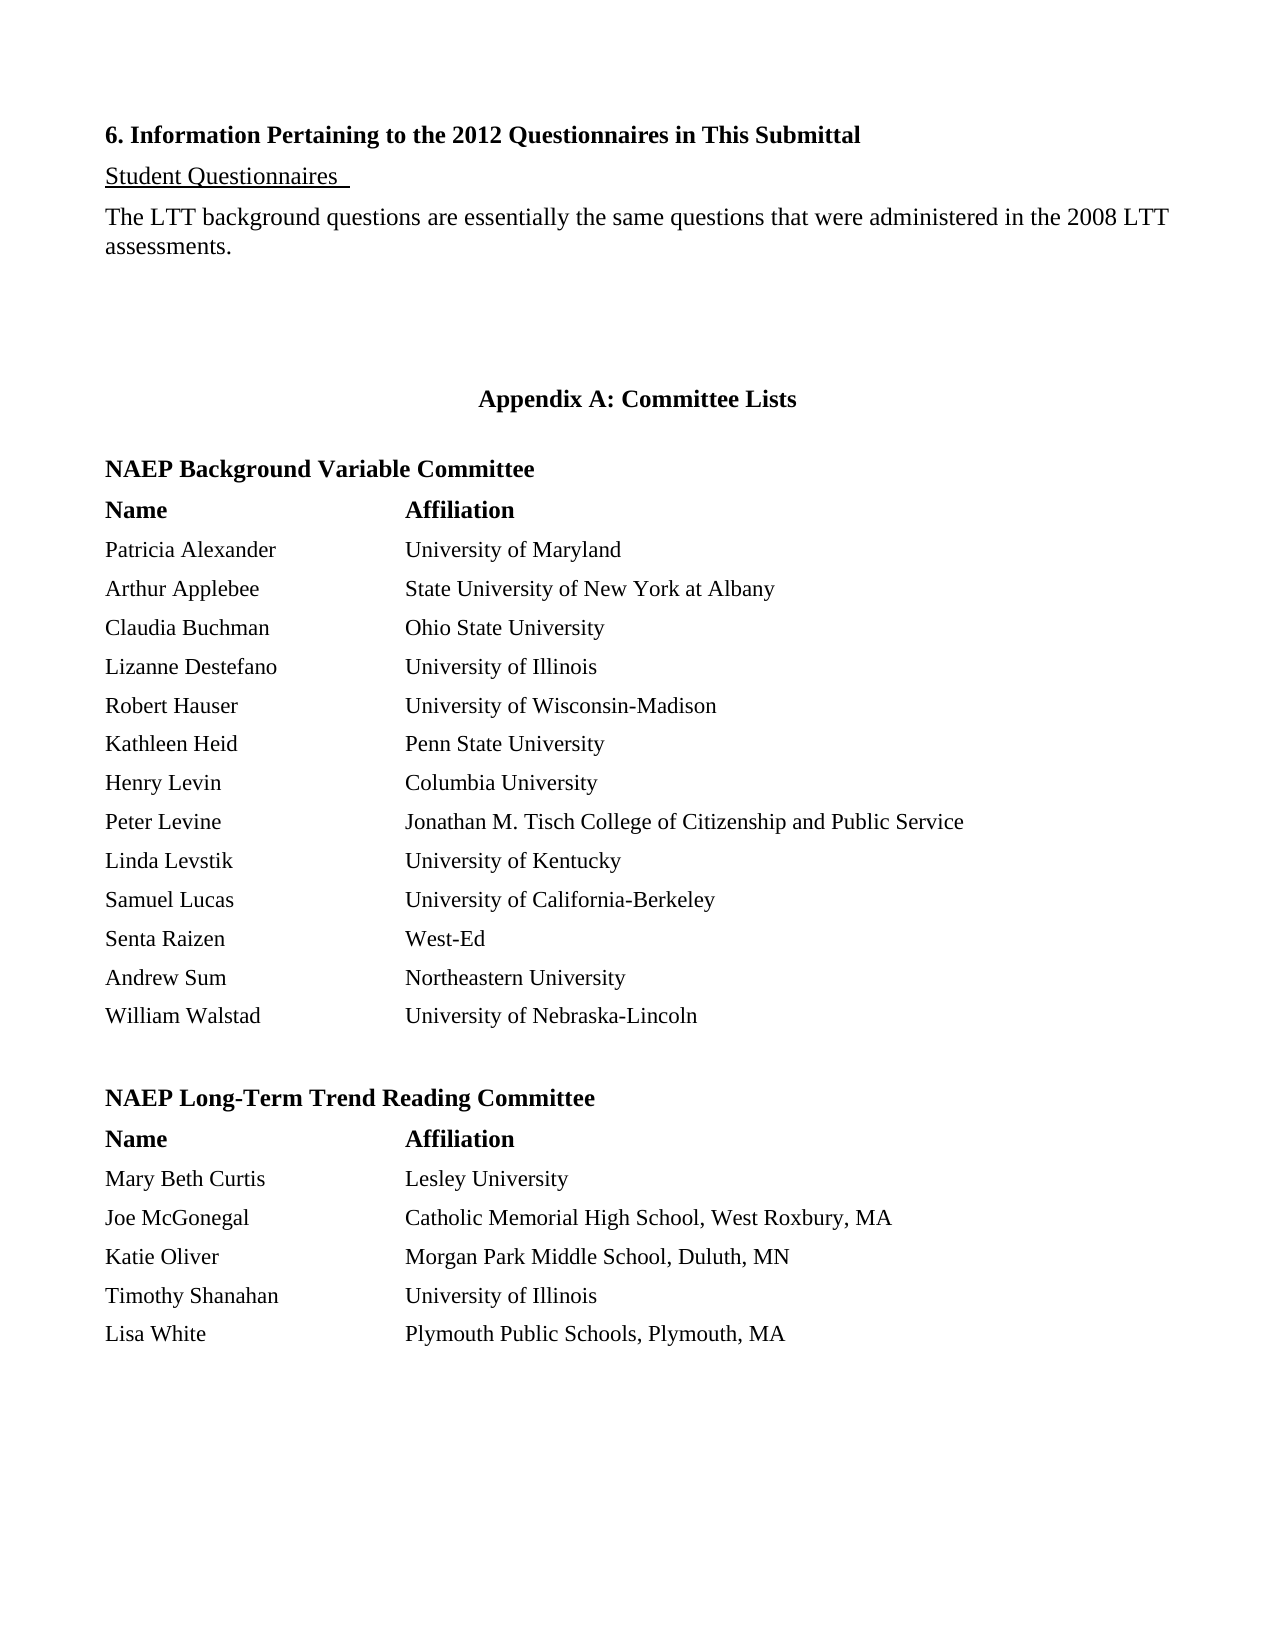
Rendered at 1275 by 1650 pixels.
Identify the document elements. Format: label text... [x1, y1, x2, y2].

text William Walstad University of Nebraska-Lincoln [105, 1002, 1170, 1029]
text Name Affiliation [105, 1124, 1170, 1153]
text Kathleen Heid Penn State University [105, 731, 1170, 757]
text NAEP Long-Term Trend Reading Committee [105, 1083, 1170, 1111]
subtitle 6. Information Pertaining to the 2012 Questionnaires in This Submittal [105, 120, 1170, 149]
text Katie Oliver Morgan Park Middle School, Duluth, MN [105, 1243, 1170, 1269]
text Lisa White Plymouth Public Schools, Plymouth, MA [105, 1321, 1170, 1347]
text Senta Raizen West-Ed [105, 925, 1170, 951]
text NAEP Background Variable Committee [105, 454, 1170, 482]
text Claudia Buchman Ohio State University [105, 614, 1170, 640]
text Linda Levstik University of Kentucky [105, 847, 1170, 873]
text Name Affiliation [105, 495, 1170, 524]
text Lizanne Destefano University of Illinois [105, 653, 1170, 679]
text Henry Levin Columbia University [105, 769, 1170, 796]
text Patricia Alexander University of Maryland [105, 536, 1170, 563]
text Peter Levine Jonathan M. Tisch College of Citizenship and Public Service [105, 808, 1170, 834]
text Timothy Shanahan University of Illinois [105, 1282, 1170, 1308]
text Appendix A: Committee Lists [105, 384, 1170, 412]
text The LTT background questions are essentially the same questions that were administered in the 2008 LTT assessments. [105, 202, 1170, 260]
text Andrew Sum Northeastern University [105, 964, 1170, 990]
text Arthur Applebee State University of New York at Albany [105, 575, 1170, 601]
text Samuel Lucas University of California-Berkeley [105, 886, 1170, 912]
text Joe McGonegal Catholic Memorial High School, West Roxbury, MA [105, 1204, 1170, 1230]
text Robert Hauser University of Wisconsin-Madison [105, 692, 1170, 718]
text Mary Beth Curtis Lesley University [105, 1165, 1170, 1191]
text Student Questionnaires [105, 161, 1170, 190]
